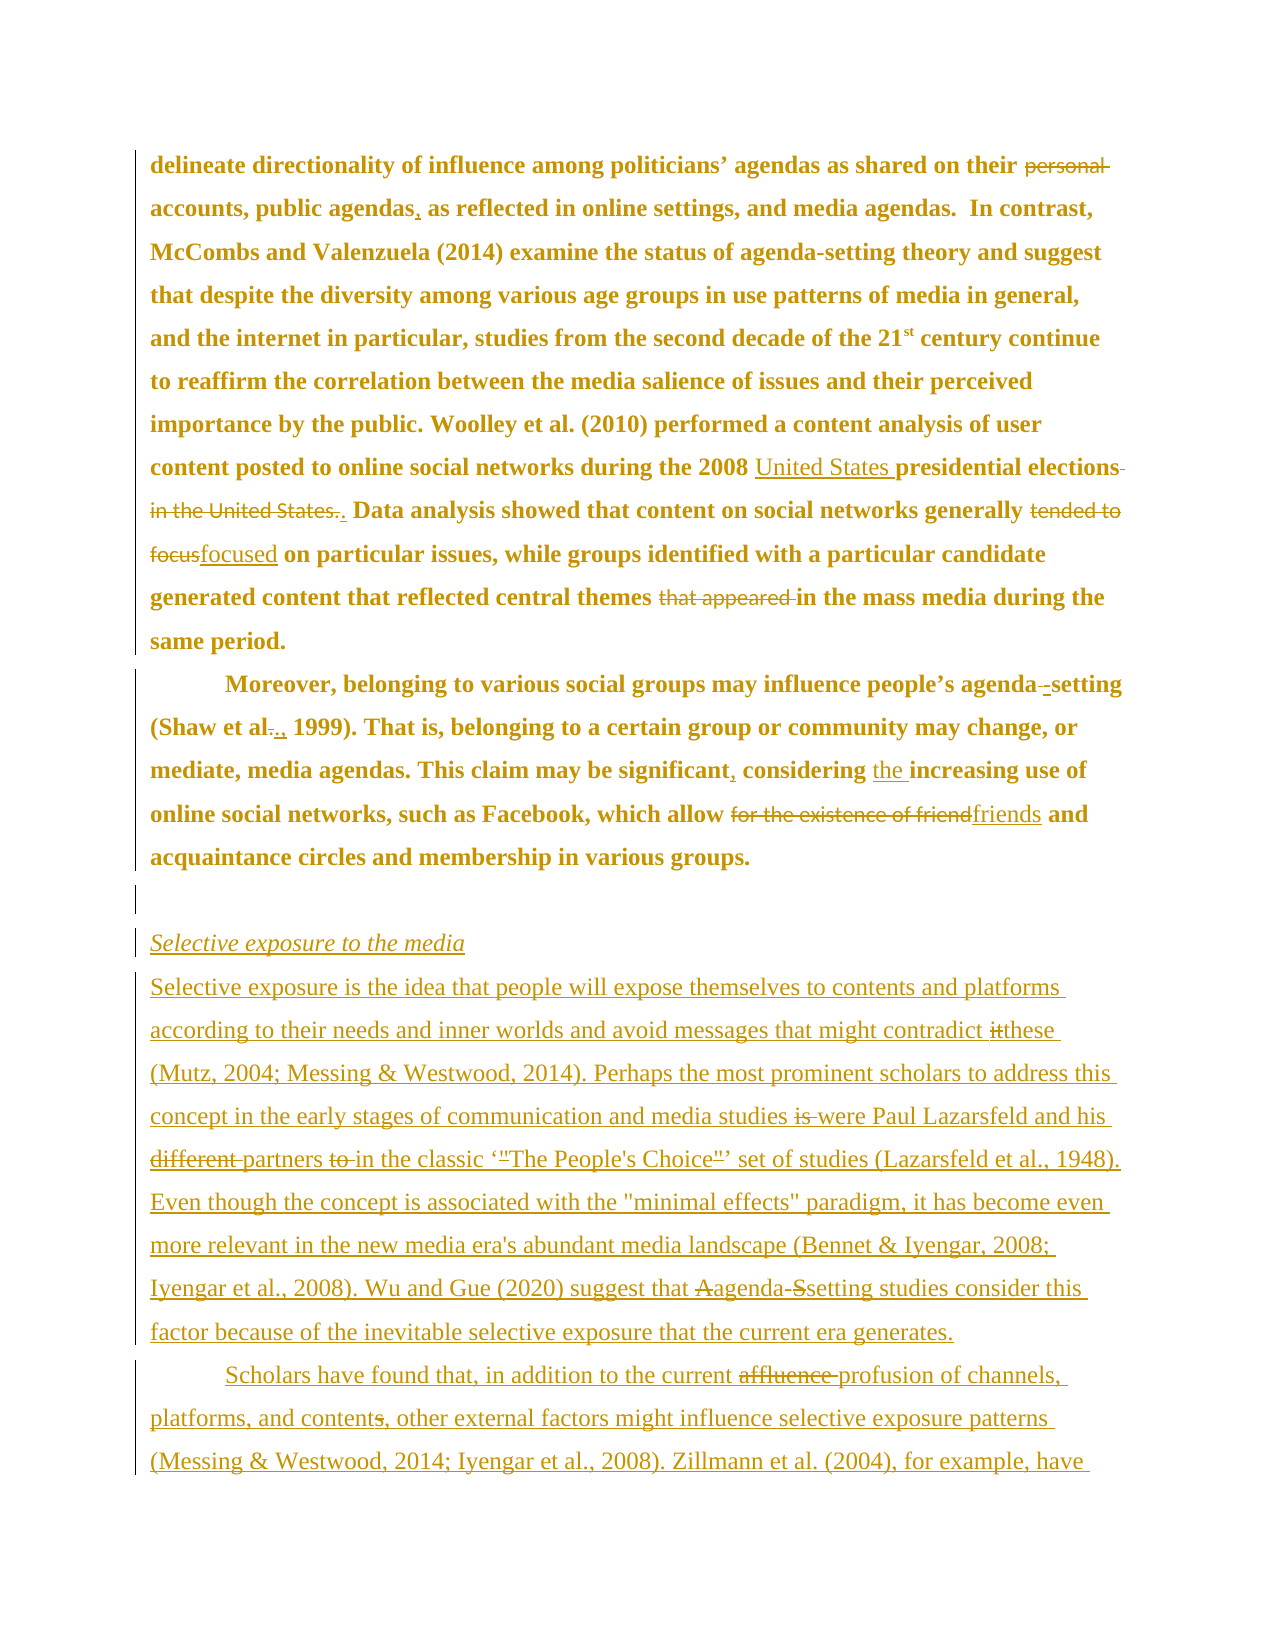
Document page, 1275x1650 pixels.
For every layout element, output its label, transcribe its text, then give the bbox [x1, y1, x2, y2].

text Moreover, belonging to various social groups may influence people’s agendasetting (Shaw et al 1999). That is, belonging to a certain group or community may change, or mediate, media agendas. This claim may be significant considering increasing use of online social networks, such as Facebook, which allow and acquaintance circles and membership in various groups. [150, 669, 1125, 871]
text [150, 150, 1125, 655]
